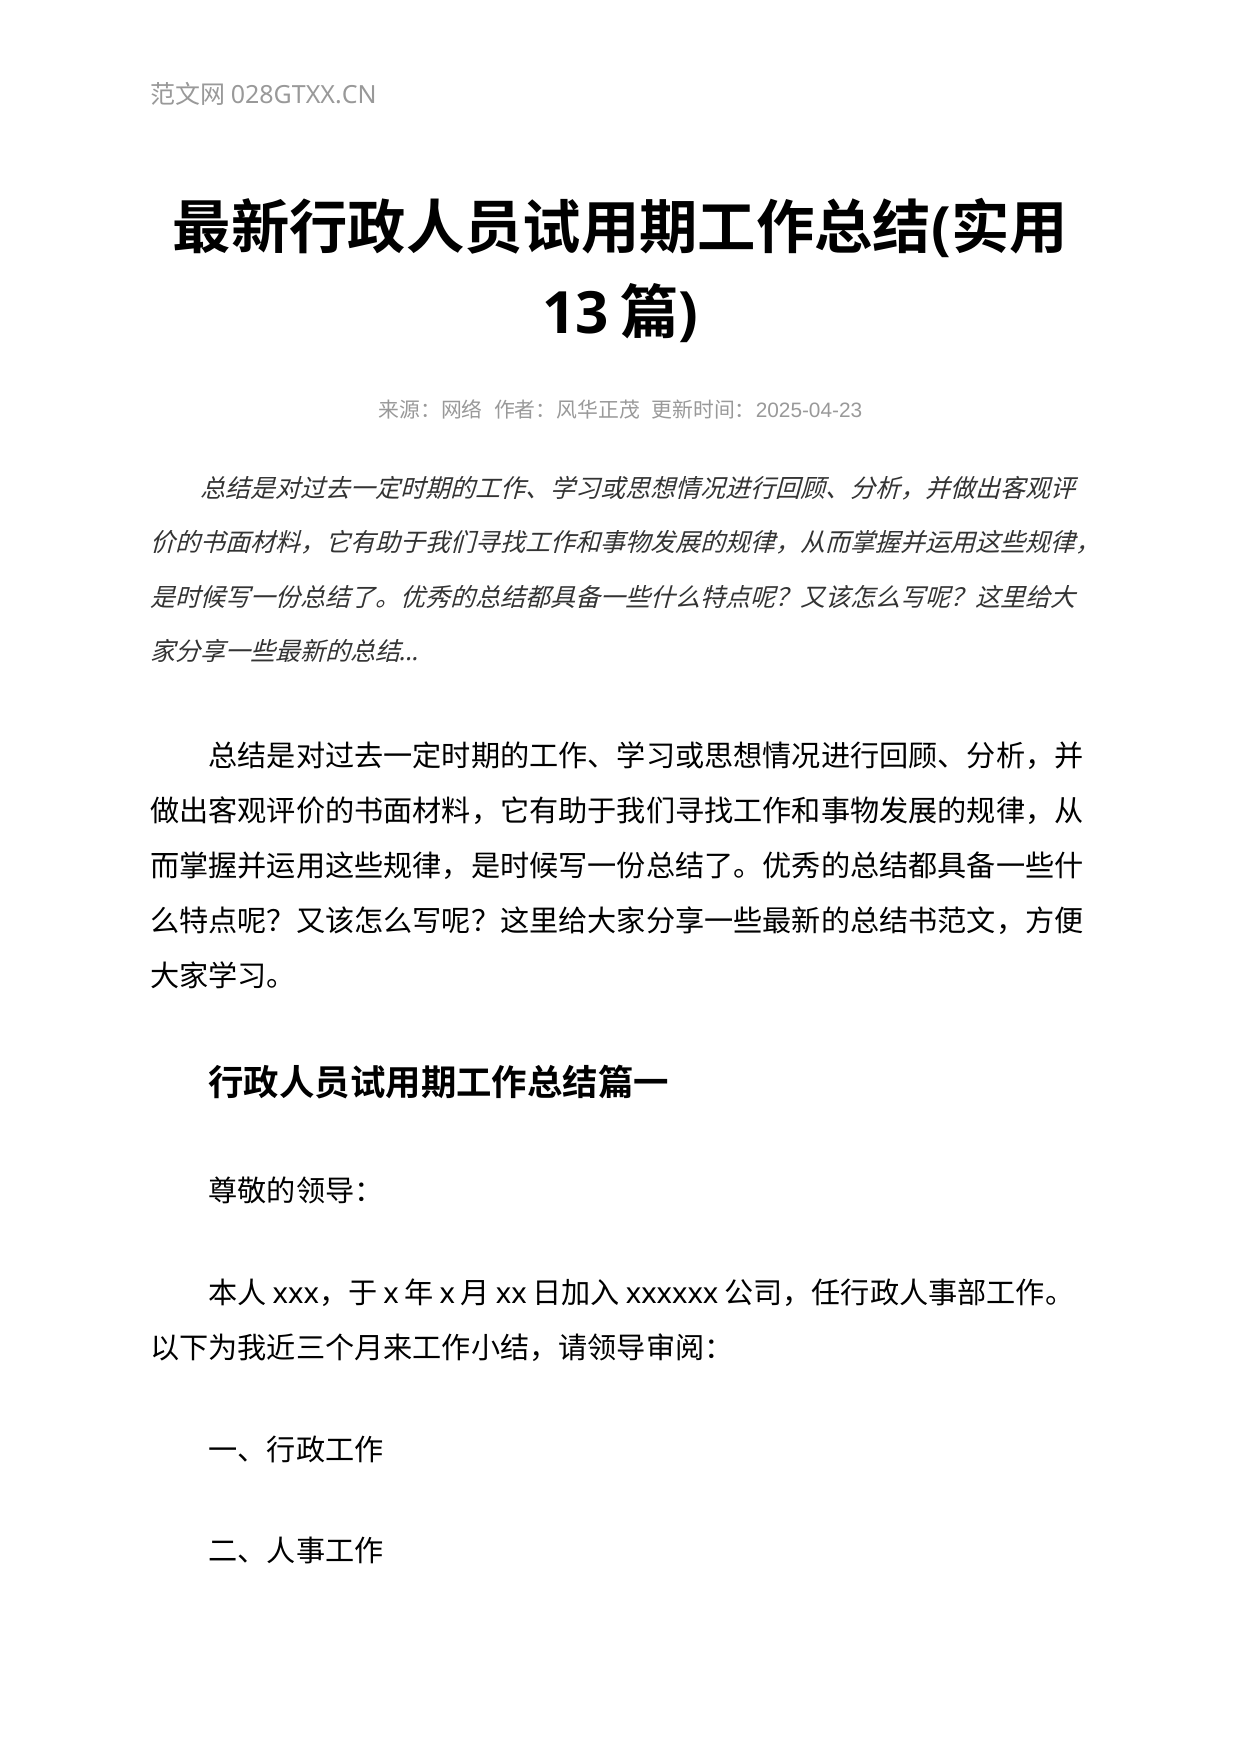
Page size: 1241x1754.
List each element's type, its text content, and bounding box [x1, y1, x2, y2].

text 行政人员试用期工作总结篇一 [150, 1054, 1090, 1106]
text 来源：网络 作者：风华正茂 更新时间：2025-04-23 [150, 398, 1090, 422]
text 总结是对过去一定时期的工作、学习或思想情况进行回顾、分析，并做出客观评价的书面材料，它有助于我们寻找工作和事物发展的规律，从而掌握并运用这些规律，是时候写一份总结了。优秀的总结都具备一些什么特点呢？又该怎么写呢？这里给大家分享一些最新的总结... [150, 468, 1090, 668]
text 尊敬的领导： [150, 1168, 1090, 1210]
text 二、人事工作 [150, 1528, 1090, 1570]
text 本人xxx，于x年x月xx日加入xxxxxx公司，任行政人事部工作。以下为我近三个月来工作小结，请领导审阅： [150, 1269, 1090, 1367]
subtitle 最新行政人员试用期工作总结(实用13篇) [150, 181, 1090, 351]
text 总结是对过去一定时期的工作、学习或思想情况进行回顾、分析，并做出客观评价的书面材料，它有助于我们寻找工作和事物发展的规律，从而掌握并运用这些规律，是时候写一份总结了。优秀的总结都具备一些什么特点呢？又该怎么写呢？这里给大家分享一些最新的总结书范文，方便大家学习。 [150, 733, 1090, 995]
text 一、行政工作 [150, 1426, 1090, 1468]
